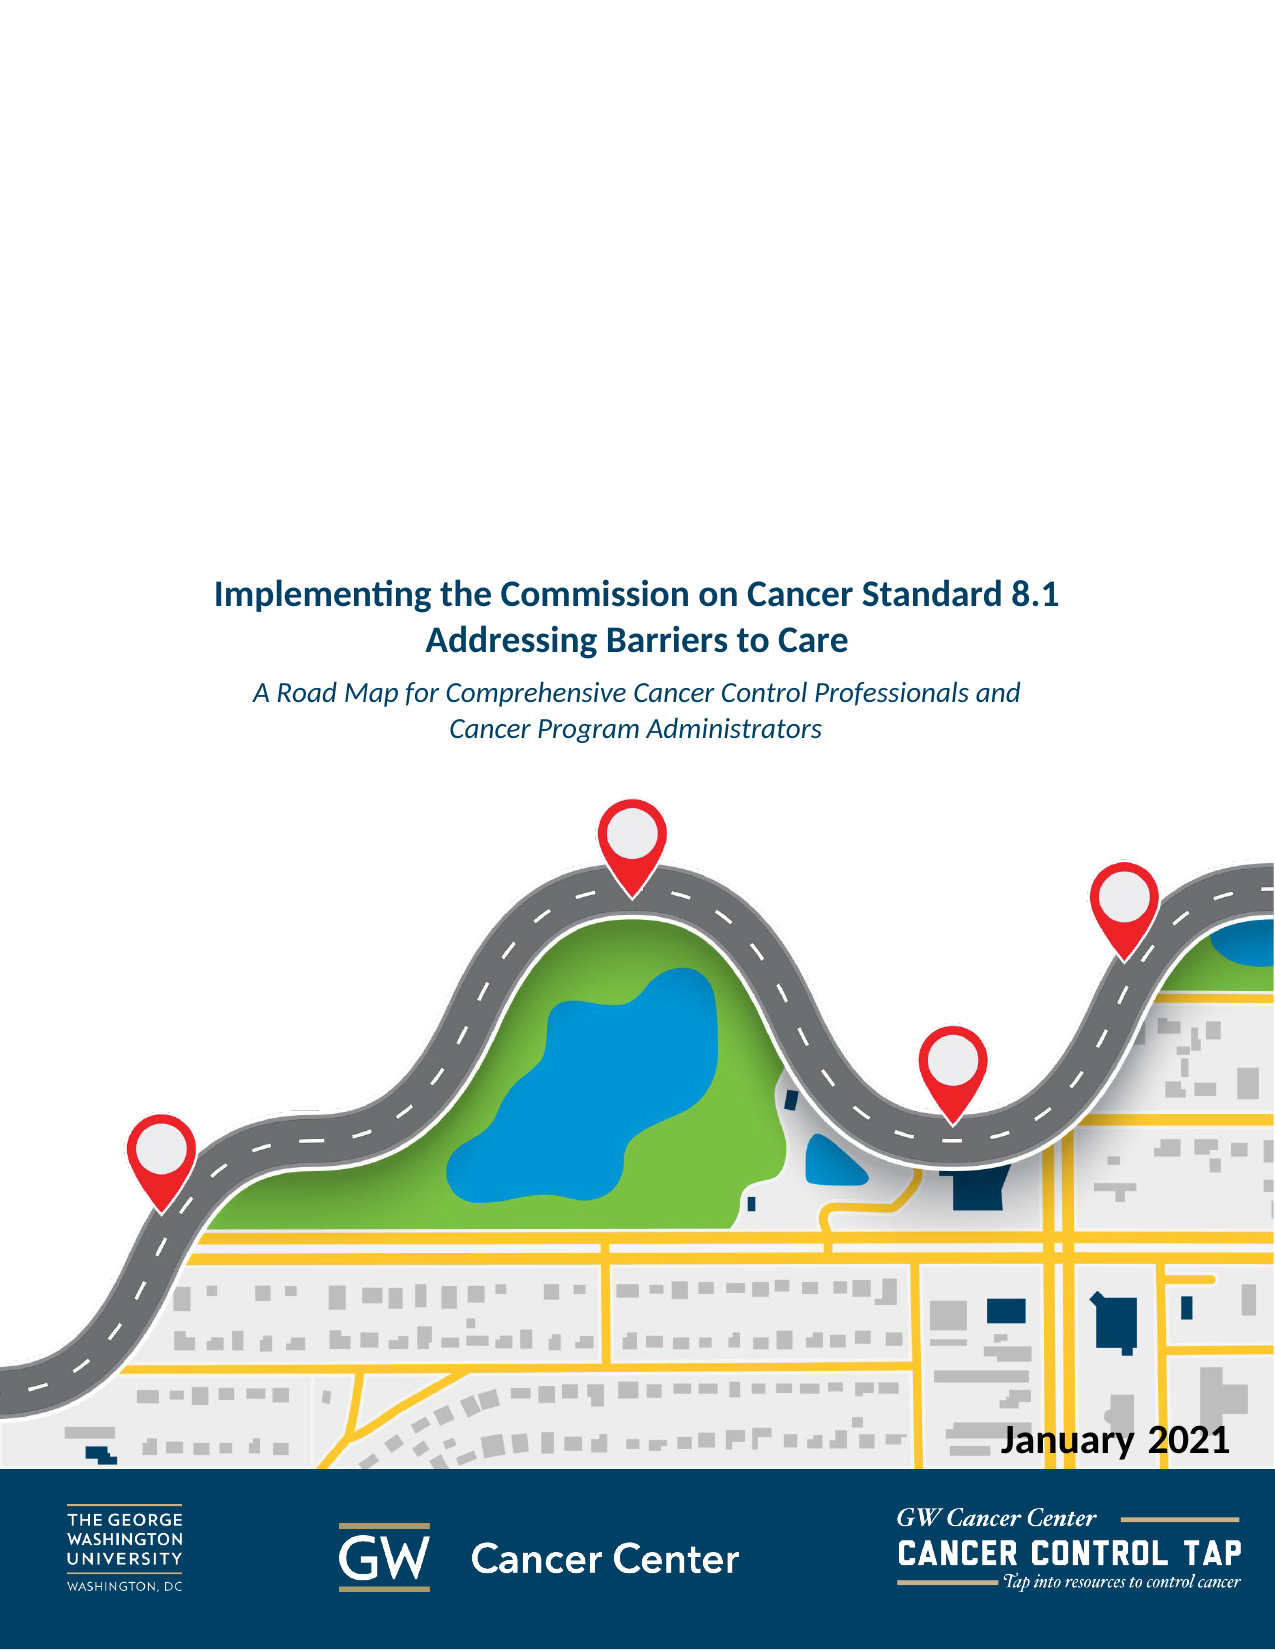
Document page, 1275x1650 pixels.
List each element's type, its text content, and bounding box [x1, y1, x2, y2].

text January 2021 [62, 1413, 1231, 1463]
subtitle A Road Map for Comprehensive Cancer Control Professionals and Cancer Program Administrators [251, 674, 1023, 746]
text Implementing the Commission on Cancer Standard 8.1 Addressing Barriers to Care [152, 570, 1122, 662]
picture [67, 1504, 182, 1592]
picture [896, 1504, 1243, 1592]
picture [339, 1523, 739, 1592]
picture [0, 795, 1274, 1469]
